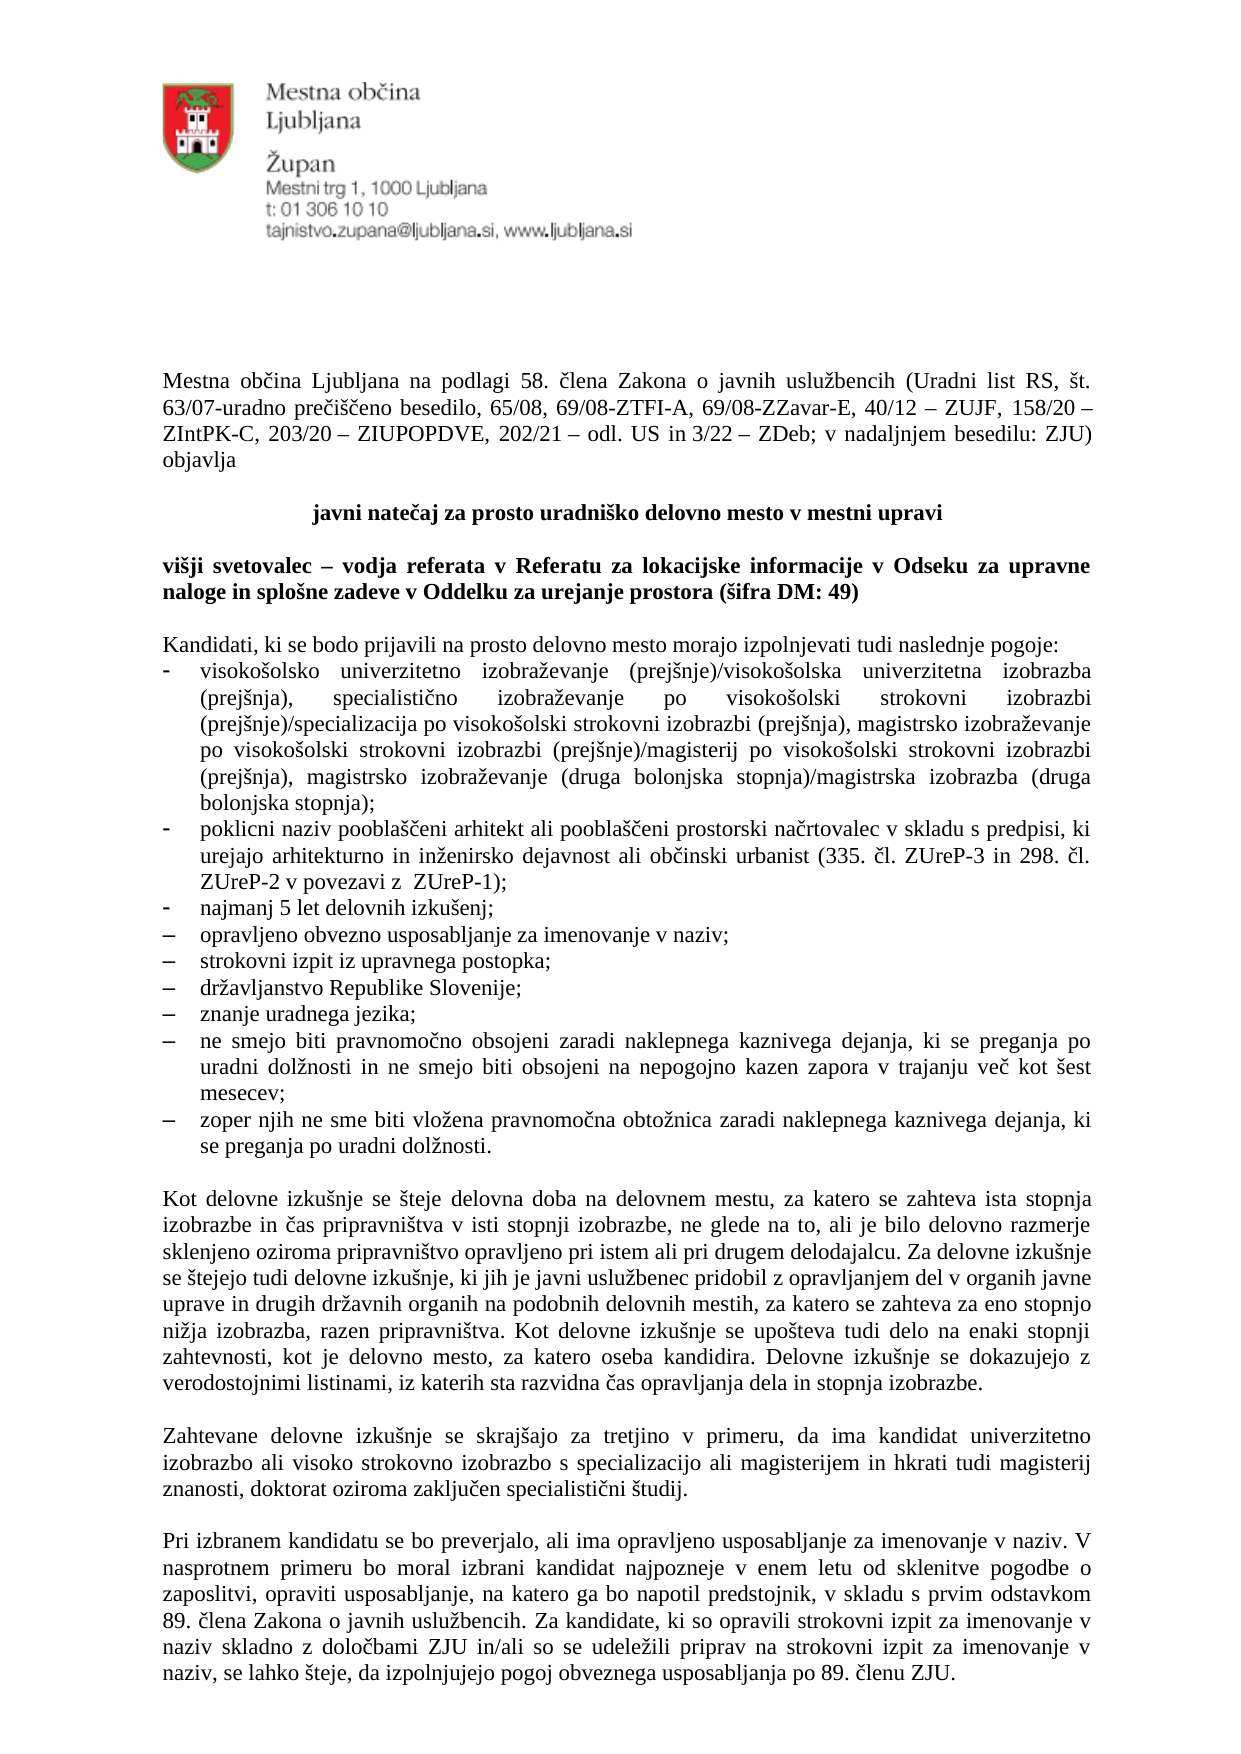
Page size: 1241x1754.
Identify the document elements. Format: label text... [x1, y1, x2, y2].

text višji svetovalec – vodja referata v Referatu za lokacijske informacije v Odseku za upravne naloge in splošne zadeve v Oddelku za urejanje prostora (šifra DM: 49) [162, 552, 1092, 604]
list ne smejo biti pravnomočno obsojeni zaradi naklepnega kaznivega dejanja, ki se preganja po uradni dolžnosti in ne smejo biti obsojeni na nepogojno kazen zapora v trajanju več kot šest mesecev; [162, 1027, 1092, 1106]
text Pri izbranem kandidatu se bo preverjalo, ali ima opravljeno usposabljanje za imenovanje v naziv. V nasprotnem primeru bo moral izbrani kandidat najpozneje v enem letu od sklenitve pogodbe o zaposlitvi, opraviti usposabljanje, na katero ga bo napotil predstojnik, v skladu s prvim odstavkom 89. člena Zakona o javnih uslužbencih. Za kandidate, ki so opravili strokovni izpit za imenovanje v naziv skladno z določbami ZJU in/ali so se udeležili priprav na strokovni izpit za imenovanje v naziv, se lahko šteje, da izpolnjujejo pogoj obveznega usposabljanja po 89. členu ZJU. [162, 1528, 1092, 1686]
list poklicni naziv pooblaščeni arhitekt ali pooblaščeni prostorski načrtovalec v skladu s predpisi, ki urejajo arhitekturno in inženirsko dejavnost ali občinski urbanist (335. čl. ZUreP-3 in 298. čl. ZUreP-2 v povezavi z ZUreP-1); [162, 815, 1092, 894]
text Zahtevane delovne izkušnje se skrajšajo za tretjino v primeru, da ima kandidat univerzitetno izobrazbo ali visoko strokovno izobrazbo s specializacijo ali magisterijem in hkrati tudi magisterij znanosti, doktorat oziroma zaključen specialistični študij. [162, 1422, 1092, 1501]
list najmanj 5 let delovnih izkušenj; [162, 894, 1092, 921]
list visokošolsko univerzitetno izobraževanje (prejšnje)/visokošolska univerzitetna izobrazba (prejšnja), specialistično izobraževanje po visokošolski strokovni izobrazbi (prejšnje)/specializacija po visokošolski strokovni izobrazbi (prejšnja), magistrsko izobraževanje po visokošolski strokovni izobrazbi (prejšnje)/magisterij po visokošolski strokovni izobrazbi (prejšnja), magistrsko izobraževanje (druga bolonjska stopnja)/magistrska izobrazba (druga bolonjska stopnja); [162, 657, 1092, 815]
text javni natečaj za prosto uradniško delovno mesto v mestni upravi [162, 499, 1092, 526]
text Kandidati, ki se bodo prijavili na prosto delovno mesto morajo izpolnjevati tudi naslednje pogoje: [162, 631, 1092, 657]
text Kot delovne izkušnje se šteje delovna doba na delovnem mestu, za katero se zahteva ista stopnja izobrazbe in čas pripravništva v isti stopnji izobrazbe, ne glede na to, ali je bilo delovno razmerje sklenjeno oziroma pripravništvo opravljeno pri istem ali pri drugem delodajalcu. Za delovne izkušnje se štejejo tudi delovne izkušnje, ki jih je javni uslužbenec pridobil z opravljanjem del v organih javne uprave in drugih državnih organih na podobnih delovnih mestih, za katero se zahteva za eno stopnjo nižja izobrazba, razen pripravništva. Kot delovne izkušnje se upošteva tudi delo na enaki stopnji zahtevnosti, kot je delovno mesto, za katero oseba kandidira. Delovne izkušnje se dokazujejo z verodostojnimi listinami, iz katerih sta razvidna čas opravljanja dela in stopnja izobrazbe. [162, 1185, 1092, 1396]
list zoper njih ne sme biti vložena pravnomočna obtožnica zaradi naklepnega kaznivega dejanja, ki se preganja po uradni dolžnosti. [162, 1106, 1092, 1159]
list znanje uradnega jezika; [162, 1000, 1092, 1027]
list strokovni izpit iz upravnega postopka; [162, 947, 1092, 974]
list opravljeno obvezno usposabljanje za imenovanje v naziv; [162, 921, 1092, 947]
text Mestna občina Ljubljana na podlagi 58. člena Zakona o javnih uslužbencih (Uradni list RS, št. 63/07-uradno prečiščeno besedilo, 65/08, 69/08-ZTFI-A, 69/08-ZZavar-E, 40/12 – ZUJF, 158/20 – ZIntPK-C, 203/20 – ZIUPOPDVE, 202/21 – odl. US in 3/22 – ZDeb; v nadaljnjem besedilu: ZJU) objavlja [162, 367, 1092, 473]
list državljanstvo Republike Slovenije; [162, 974, 1092, 1000]
